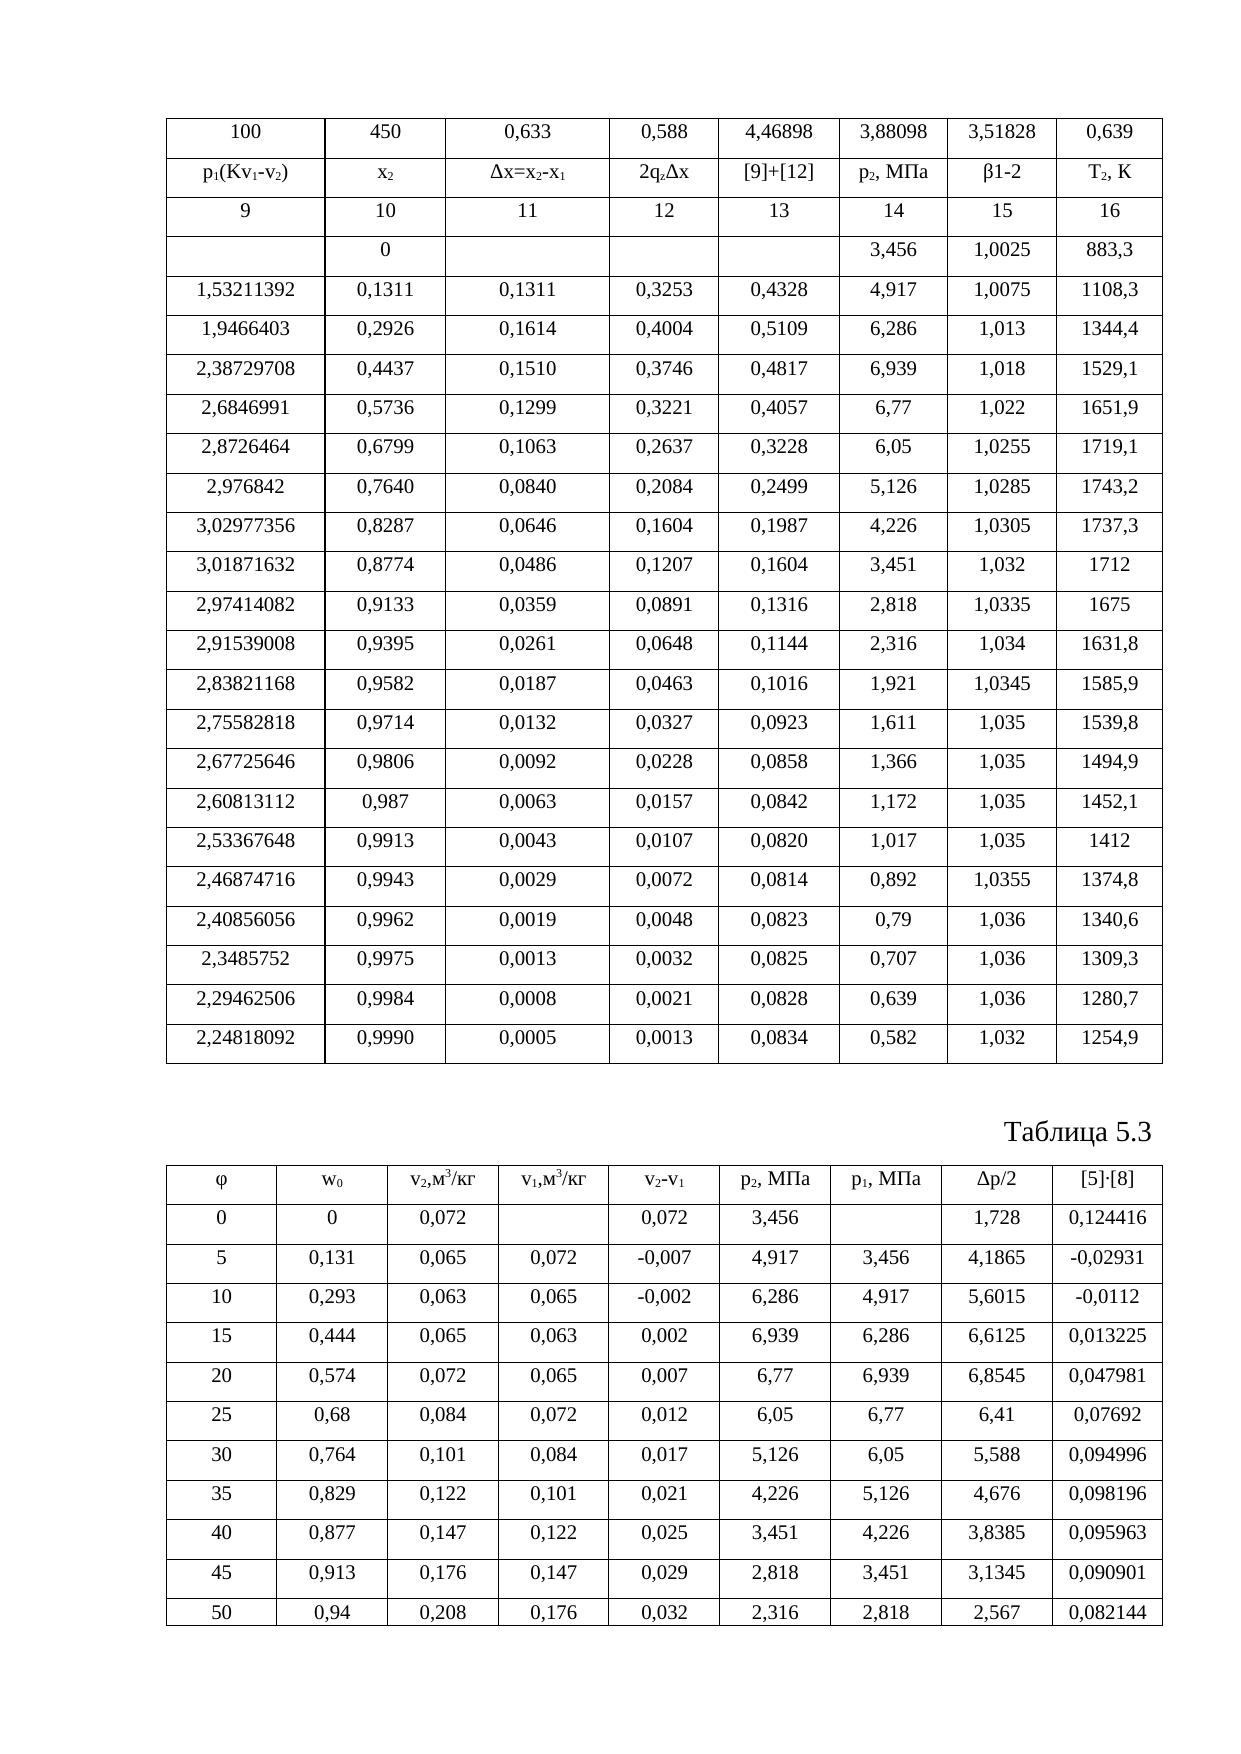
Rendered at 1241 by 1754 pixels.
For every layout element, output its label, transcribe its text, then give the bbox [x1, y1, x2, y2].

table_cell 0,0092 [446, 749, 609, 787]
table_cell 1,366 [840, 749, 947, 787]
table_cell 0,8287 [326, 513, 445, 551]
table_cell 0,0005 [446, 1025, 609, 1063]
table_cell 5,126 [720, 1441, 830, 1480]
table_cell 6,77 [840, 395, 947, 433]
table_cell 5,126 [840, 474, 947, 512]
table_cell 0,877 [277, 1520, 387, 1558]
table_cell 0,639 [840, 985, 947, 1024]
table_cell 1,0335 [948, 592, 1056, 630]
table_cell 0,063 [388, 1284, 498, 1322]
table_cell 0,68 [277, 1402, 387, 1440]
table_cell 6,6125 [942, 1323, 1052, 1362]
table_cell 0,131 [277, 1245, 387, 1283]
table_cell 0,07692 [1053, 1402, 1162, 1440]
table_cell 0,0828 [719, 985, 839, 1024]
table_cell 2,29462506 [167, 985, 324, 1024]
table_cell 0,029 [609, 1560, 719, 1598]
table_cell 1494,9 [1057, 749, 1162, 787]
table_cell T2, К [1057, 159, 1162, 197]
table_cell 1412 [1057, 828, 1162, 866]
table_cell 0,0463 [610, 670, 718, 709]
table_cell 1309,3 [1057, 946, 1162, 984]
table_cell [167, 237, 324, 276]
table_cell 0,032 [609, 1599, 719, 1625]
table_cell 0,0157 [610, 789, 718, 827]
table_cell 1539,8 [1057, 710, 1162, 748]
table_cell 3,456 [720, 1205, 830, 1243]
table_cell 0 [326, 237, 445, 276]
table_cell 1651,9 [1057, 395, 1162, 433]
table_cell 0,9990 [326, 1025, 445, 1063]
table_cell 0,3746 [610, 355, 718, 394]
table_cell 0,0486 [446, 552, 609, 591]
table_cell 0,574 [277, 1363, 387, 1401]
table_cell 0,1144 [719, 631, 839, 669]
table_cell 2,91539008 [167, 631, 324, 669]
table_cell x2 [326, 159, 445, 197]
table_cell 6,41 [942, 1402, 1052, 1440]
table_cell 0,7640 [326, 474, 445, 512]
table_cell 0,065 [388, 1245, 498, 1283]
table_cell 0,2926 [326, 316, 445, 354]
table_cell 3,88098 [840, 119, 947, 157]
table_cell 0,065 [499, 1363, 608, 1401]
table_cell 2,976842 [167, 474, 324, 512]
table_cell Δx=x2-x1 [446, 159, 609, 197]
table_cell 0,1299 [446, 395, 609, 433]
table_cell 50 [167, 1599, 276, 1625]
table_cell 0,176 [499, 1599, 608, 1625]
table_cell 2qzΔx [610, 159, 718, 197]
table_cell 3,456 [840, 237, 947, 276]
table_cell 10 [326, 198, 445, 236]
table_cell 0,1063 [446, 434, 609, 472]
table_header v2,м3/кг [388, 1166, 498, 1204]
table_cell 40 [167, 1520, 276, 1558]
table_cell -0,007 [609, 1245, 719, 1283]
table_cell 0,1311 [326, 277, 445, 315]
table_cell 0,6799 [326, 434, 445, 472]
table_cell 1,034 [948, 631, 1056, 669]
table_cell 11 [446, 198, 609, 236]
table_cell 0,1316 [719, 592, 839, 630]
table_cell 0 [277, 1205, 387, 1243]
table_cell 0,9133 [326, 592, 445, 630]
table_cell 0,095963 [1053, 1520, 1162, 1558]
table_cell 3,456 [831, 1245, 941, 1283]
table_cell 4,917 [831, 1284, 941, 1322]
table_header w0 [277, 1166, 387, 1204]
table_cell 0,9714 [326, 710, 445, 748]
table_cell 1374,8 [1057, 867, 1162, 906]
table_header [5]∙[8] [1053, 1166, 1162, 1204]
table_cell 0,707 [840, 946, 947, 984]
table_cell 2,97414082 [167, 592, 324, 630]
table_cell 2,67725646 [167, 749, 324, 787]
table_cell 1,036 [948, 985, 1056, 1024]
table_cell 6,05 [831, 1441, 941, 1480]
table_cell 0,5109 [719, 316, 839, 354]
table_cell 4,46898 [719, 119, 839, 157]
table_cell 0,633 [446, 119, 609, 157]
table_cell 0,0891 [610, 592, 718, 630]
table_cell 0,084 [499, 1441, 608, 1480]
table_cell 1743,2 [1057, 474, 1162, 512]
table_cell 0,072 [388, 1205, 498, 1243]
text Таблица 5.3 [177, 1114, 1152, 1148]
table_cell 2,83821168 [167, 670, 324, 709]
table_cell 6,05 [720, 1402, 830, 1440]
table_cell 6,8545 [942, 1363, 1052, 1401]
table_cell 5,6015 [942, 1284, 1052, 1322]
table_cell 6,286 [720, 1284, 830, 1322]
table_cell 3,1345 [942, 1560, 1052, 1598]
table_cell 10 [167, 1284, 276, 1322]
table_cell 6,77 [720, 1363, 830, 1401]
table_cell 2,53367648 [167, 828, 324, 866]
table_cell 0,4004 [610, 316, 718, 354]
table_cell [610, 237, 718, 276]
table_cell 0,084 [388, 1402, 498, 1440]
table_header p1, МПа [831, 1166, 941, 1204]
table_cell 0,0187 [446, 670, 609, 709]
table_cell 0,1311 [446, 277, 609, 315]
table_cell 0,582 [840, 1025, 947, 1063]
table_cell 5 [167, 1245, 276, 1283]
table_cell 0,4817 [719, 355, 839, 394]
table_cell 450 [326, 119, 445, 157]
table_cell 6,05 [840, 434, 947, 472]
table_cell 0,987 [326, 789, 445, 827]
table_cell 6,939 [720, 1323, 830, 1362]
table_cell 3,451 [831, 1560, 941, 1598]
table_cell 4,226 [831, 1520, 941, 1558]
table_cell 1,032 [948, 552, 1056, 591]
table_cell 4,1865 [942, 1245, 1052, 1283]
table_cell 1675 [1057, 592, 1162, 630]
table_cell 0,2499 [719, 474, 839, 512]
table_cell 0,013225 [1053, 1323, 1162, 1362]
table_cell 0,0648 [610, 631, 718, 669]
table_cell 0,002 [609, 1323, 719, 1362]
table_cell 0,2084 [610, 474, 718, 512]
table_cell 0,025 [609, 1520, 719, 1558]
table_cell 0,79 [840, 907, 947, 945]
table_cell 1,0345 [948, 670, 1056, 709]
table_cell 0,0646 [446, 513, 609, 551]
table_cell 0,0261 [446, 631, 609, 669]
table_cell 2,75582818 [167, 710, 324, 748]
table_cell 0,1207 [610, 552, 718, 591]
table_cell 883,3 [1057, 237, 1162, 276]
table_cell 0,0132 [446, 710, 609, 748]
table_cell 0,3228 [719, 434, 839, 472]
table_cell 0,9975 [326, 946, 445, 984]
table_cell 12 [610, 198, 718, 236]
table_cell 1,0355 [948, 867, 1056, 906]
table_cell 0,007 [609, 1363, 719, 1401]
table_cell 0,829 [277, 1481, 387, 1519]
table_cell 0,0107 [610, 828, 718, 866]
table_cell 1,611 [840, 710, 947, 748]
table_cell 1712 [1057, 552, 1162, 591]
table_cell 0,072 [609, 1205, 719, 1243]
table_cell 2,46874716 [167, 867, 324, 906]
table_cell 0,082144 [1053, 1599, 1162, 1625]
table_cell 0,0072 [610, 867, 718, 906]
table_cell 6,286 [831, 1323, 941, 1362]
table_cell 1344,4 [1057, 316, 1162, 354]
table_cell 0,1604 [610, 513, 718, 551]
table_cell 0,9395 [326, 631, 445, 669]
table_cell 0,764 [277, 1441, 387, 1480]
table_cell 2,3485752 [167, 946, 324, 984]
table_cell [831, 1205, 941, 1243]
table_cell 0,0823 [719, 907, 839, 945]
table_cell 1,017 [840, 828, 947, 866]
table_cell 0,147 [499, 1560, 608, 1598]
table_cell 3,451 [840, 552, 947, 591]
table_cell 1452,1 [1057, 789, 1162, 827]
table_cell 1,022 [948, 395, 1056, 433]
table_cell 1,53211392 [167, 277, 324, 315]
table_cell [9]+[12] [719, 159, 839, 197]
table_cell 0,0008 [446, 985, 609, 1024]
table_cell 6,939 [840, 355, 947, 394]
table_cell 0,94 [277, 1599, 387, 1625]
table_cell β1-2 [948, 159, 1056, 197]
table_cell 3,01871632 [167, 552, 324, 591]
table_cell 25 [167, 1402, 276, 1440]
table_cell 1,921 [840, 670, 947, 709]
table_cell 13 [719, 198, 839, 236]
table_cell 15 [948, 198, 1056, 236]
table_cell 2,40856056 [167, 907, 324, 945]
table_cell 3,02977356 [167, 513, 324, 551]
table_cell 0,0840 [446, 474, 609, 512]
table_header φ [167, 1166, 276, 1204]
table_cell 1340,6 [1057, 907, 1162, 945]
table_cell 6,286 [840, 316, 947, 354]
table_cell 3,51828 [948, 119, 1056, 157]
table_cell 0,444 [277, 1323, 387, 1362]
table_cell 0,0825 [719, 946, 839, 984]
table_cell 4,917 [720, 1245, 830, 1283]
table_cell 0,072 [499, 1245, 608, 1283]
table_cell 0 [167, 1205, 276, 1243]
table_cell 0,1614 [446, 316, 609, 354]
table_cell 0,1016 [719, 670, 839, 709]
table_cell 1,032 [948, 1025, 1056, 1063]
table_cell 0,0048 [610, 907, 718, 945]
table_cell 0,0814 [719, 867, 839, 906]
table_cell 0,9962 [326, 907, 445, 945]
table_cell 0,0228 [610, 749, 718, 787]
table_cell 1529,1 [1057, 355, 1162, 394]
table_cell 0,017 [609, 1441, 719, 1480]
table_cell 0,0063 [446, 789, 609, 827]
table_header p2, МПа [720, 1166, 830, 1204]
table_cell 20 [167, 1363, 276, 1401]
table_cell 0,0820 [719, 828, 839, 866]
table_cell 0,0858 [719, 749, 839, 787]
table_cell 2,818 [840, 592, 947, 630]
table_cell 4,676 [942, 1481, 1052, 1519]
table_cell 5,126 [831, 1481, 941, 1519]
table_cell 2,24818092 [167, 1025, 324, 1063]
table_cell 1,018 [948, 355, 1056, 394]
table_cell 1,036 [948, 946, 1056, 984]
table_cell 0,8774 [326, 552, 445, 591]
table_cell 3,451 [720, 1520, 830, 1558]
table_cell 0,208 [388, 1599, 498, 1625]
table_cell 0,0013 [446, 946, 609, 984]
table_cell [499, 1205, 608, 1243]
table_cell [719, 237, 839, 276]
table_cell 2,6846991 [167, 395, 324, 433]
table_cell 0,0029 [446, 867, 609, 906]
table_cell 0,913 [277, 1560, 387, 1598]
table_cell 1,0305 [948, 513, 1056, 551]
table_cell 0,0013 [610, 1025, 718, 1063]
table_cell 1,035 [948, 710, 1056, 748]
table_cell 1,036 [948, 907, 1056, 945]
table_cell 0,4437 [326, 355, 445, 394]
table_cell 6,939 [831, 1363, 941, 1401]
table_cell 4,226 [720, 1481, 830, 1519]
table_cell 0,9806 [326, 749, 445, 787]
table_cell 0,1604 [719, 552, 839, 591]
table_header v1,м3/кг [499, 1166, 608, 1204]
table_cell 0,0043 [446, 828, 609, 866]
table_cell 3,8385 [942, 1520, 1052, 1558]
table_cell 0,098196 [1053, 1481, 1162, 1519]
table_cell 1280,7 [1057, 985, 1162, 1024]
table_cell 1,0075 [948, 277, 1056, 315]
table_cell 0,094996 [1053, 1441, 1162, 1480]
table_cell 2,316 [840, 631, 947, 669]
table_cell 14 [840, 198, 947, 236]
table_cell 1,0025 [948, 237, 1056, 276]
table_cell 0,4057 [719, 395, 839, 433]
table_cell 0,101 [388, 1441, 498, 1480]
table_cell 1,035 [948, 749, 1056, 787]
table_header Δp/2 [942, 1166, 1052, 1204]
table_cell 9 [167, 198, 324, 236]
table_header v2-v1 [609, 1166, 719, 1204]
table_cell 6,77 [831, 1402, 941, 1440]
table_cell 1631,8 [1057, 631, 1162, 669]
table_cell 1,0285 [948, 474, 1056, 512]
table_cell 1108,3 [1057, 277, 1162, 315]
table_cell 0,9913 [326, 828, 445, 866]
table_cell 1737,3 [1057, 513, 1162, 551]
table_cell p1(Kv1-v2) [167, 159, 324, 197]
table_cell 5,588 [942, 1441, 1052, 1480]
table_cell 0,072 [499, 1402, 608, 1440]
table_cell 0,3253 [610, 277, 718, 315]
table_cell 0,021 [609, 1481, 719, 1519]
table_cell 0,012 [609, 1402, 719, 1440]
table_cell 2,8726464 [167, 434, 324, 472]
table_cell 2,567 [942, 1599, 1052, 1625]
table_cell 0,124416 [1053, 1205, 1162, 1243]
table_cell 1,035 [948, 828, 1056, 866]
table_cell 0,9943 [326, 867, 445, 906]
table_cell 0,293 [277, 1284, 387, 1322]
table_cell 0,176 [388, 1560, 498, 1598]
table_cell 4,226 [840, 513, 947, 551]
table_cell 1719,1 [1057, 434, 1162, 472]
table_cell 1,728 [942, 1205, 1052, 1243]
table_cell 2,818 [831, 1599, 941, 1625]
table_cell 35 [167, 1481, 276, 1519]
table_cell 1585,9 [1057, 670, 1162, 709]
table_cell 0,122 [388, 1481, 498, 1519]
table_cell 0,090901 [1053, 1560, 1162, 1598]
table_cell 15 [167, 1323, 276, 1362]
table_cell 30 [167, 1441, 276, 1480]
table_cell 0,072 [388, 1363, 498, 1401]
table_cell 1,013 [948, 316, 1056, 354]
table_cell 0,0834 [719, 1025, 839, 1063]
table_cell -0,0112 [1053, 1284, 1162, 1322]
table_cell 0,9984 [326, 985, 445, 1024]
table_cell 0,065 [388, 1323, 498, 1362]
table_cell 0,101 [499, 1481, 608, 1519]
table_cell 1,035 [948, 789, 1056, 827]
table_cell 0,1510 [446, 355, 609, 394]
table_cell 1254,9 [1057, 1025, 1162, 1063]
table_cell 2,60813112 [167, 789, 324, 827]
table_cell 0,047981 [1053, 1363, 1162, 1401]
table_cell 2,818 [720, 1560, 830, 1598]
table_cell 0,0021 [610, 985, 718, 1024]
table_cell 0,0032 [610, 946, 718, 984]
table_cell 1,9466403 [167, 316, 324, 354]
table_cell 0,1987 [719, 513, 839, 551]
table_cell 0,063 [499, 1323, 608, 1362]
table_cell 0,147 [388, 1520, 498, 1558]
table_cell 2,38729708 [167, 355, 324, 394]
table_cell 100 [167, 119, 324, 157]
table_cell 0,2637 [610, 434, 718, 472]
table_cell 1,0255 [948, 434, 1056, 472]
table_cell -0,002 [609, 1284, 719, 1322]
table_cell 0,3221 [610, 395, 718, 433]
table_cell 0,0923 [719, 710, 839, 748]
table_cell 0,0359 [446, 592, 609, 630]
table_cell 16 [1057, 198, 1162, 236]
table_cell 0,5736 [326, 395, 445, 433]
table_cell 0,0327 [610, 710, 718, 748]
table_cell 0,892 [840, 867, 947, 906]
table_cell 45 [167, 1560, 276, 1598]
table_cell 0,9582 [326, 670, 445, 709]
table_cell p2, МПа [840, 159, 947, 197]
table_cell 0,122 [499, 1520, 608, 1558]
table_cell 1,172 [840, 789, 947, 827]
table_cell 0,588 [610, 119, 718, 157]
table_cell -0,02931 [1053, 1245, 1162, 1283]
table_cell [446, 237, 609, 276]
table_cell 0,0019 [446, 907, 609, 945]
table_cell 4,917 [840, 277, 947, 315]
table_cell 0,065 [499, 1284, 608, 1322]
table_cell 2,316 [720, 1599, 830, 1625]
table_cell 0,0842 [719, 789, 839, 827]
table_cell 0,4328 [719, 277, 839, 315]
table_cell 0,639 [1057, 119, 1162, 157]
